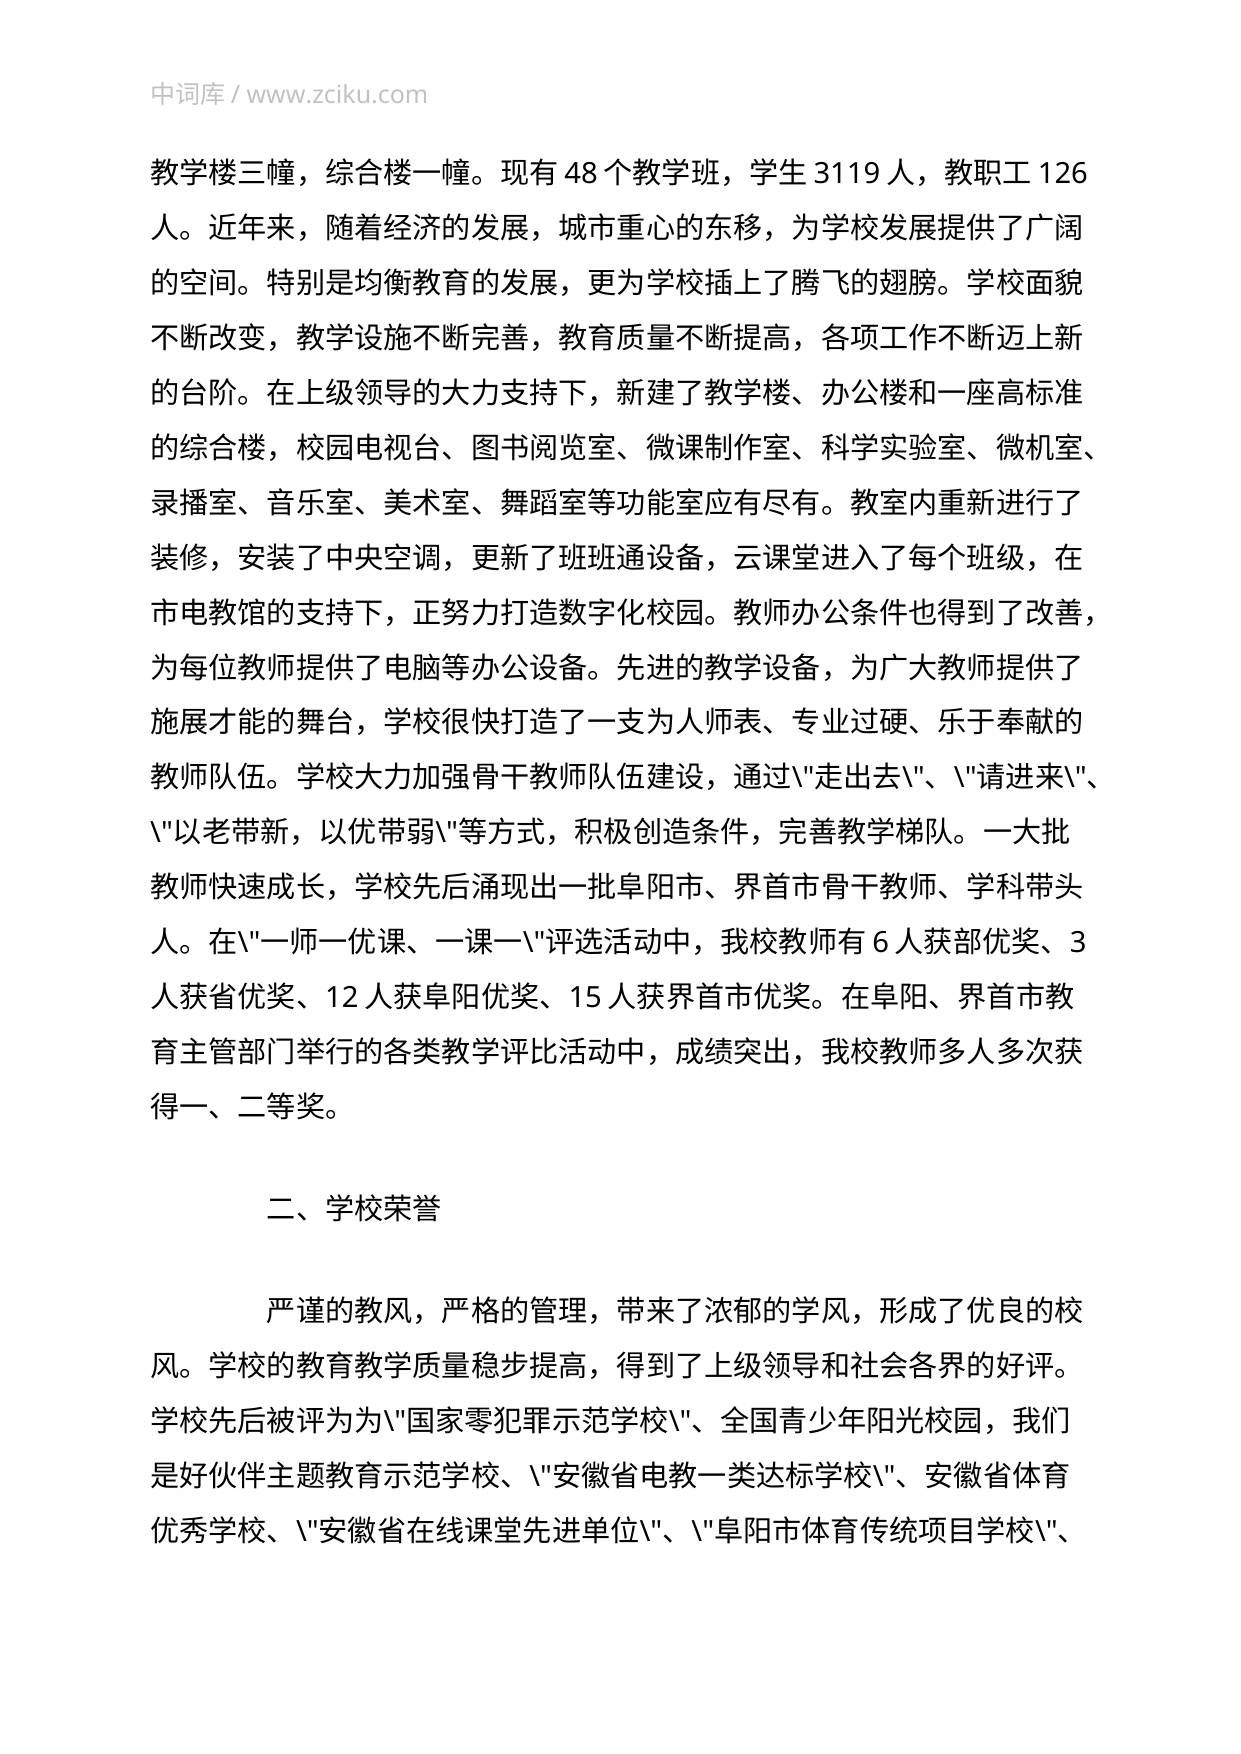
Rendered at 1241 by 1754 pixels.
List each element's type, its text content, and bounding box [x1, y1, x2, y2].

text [150, 1287, 1090, 1549]
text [150, 150, 1090, 1126]
text 二、学校荣誉 [150, 1186, 1090, 1228]
